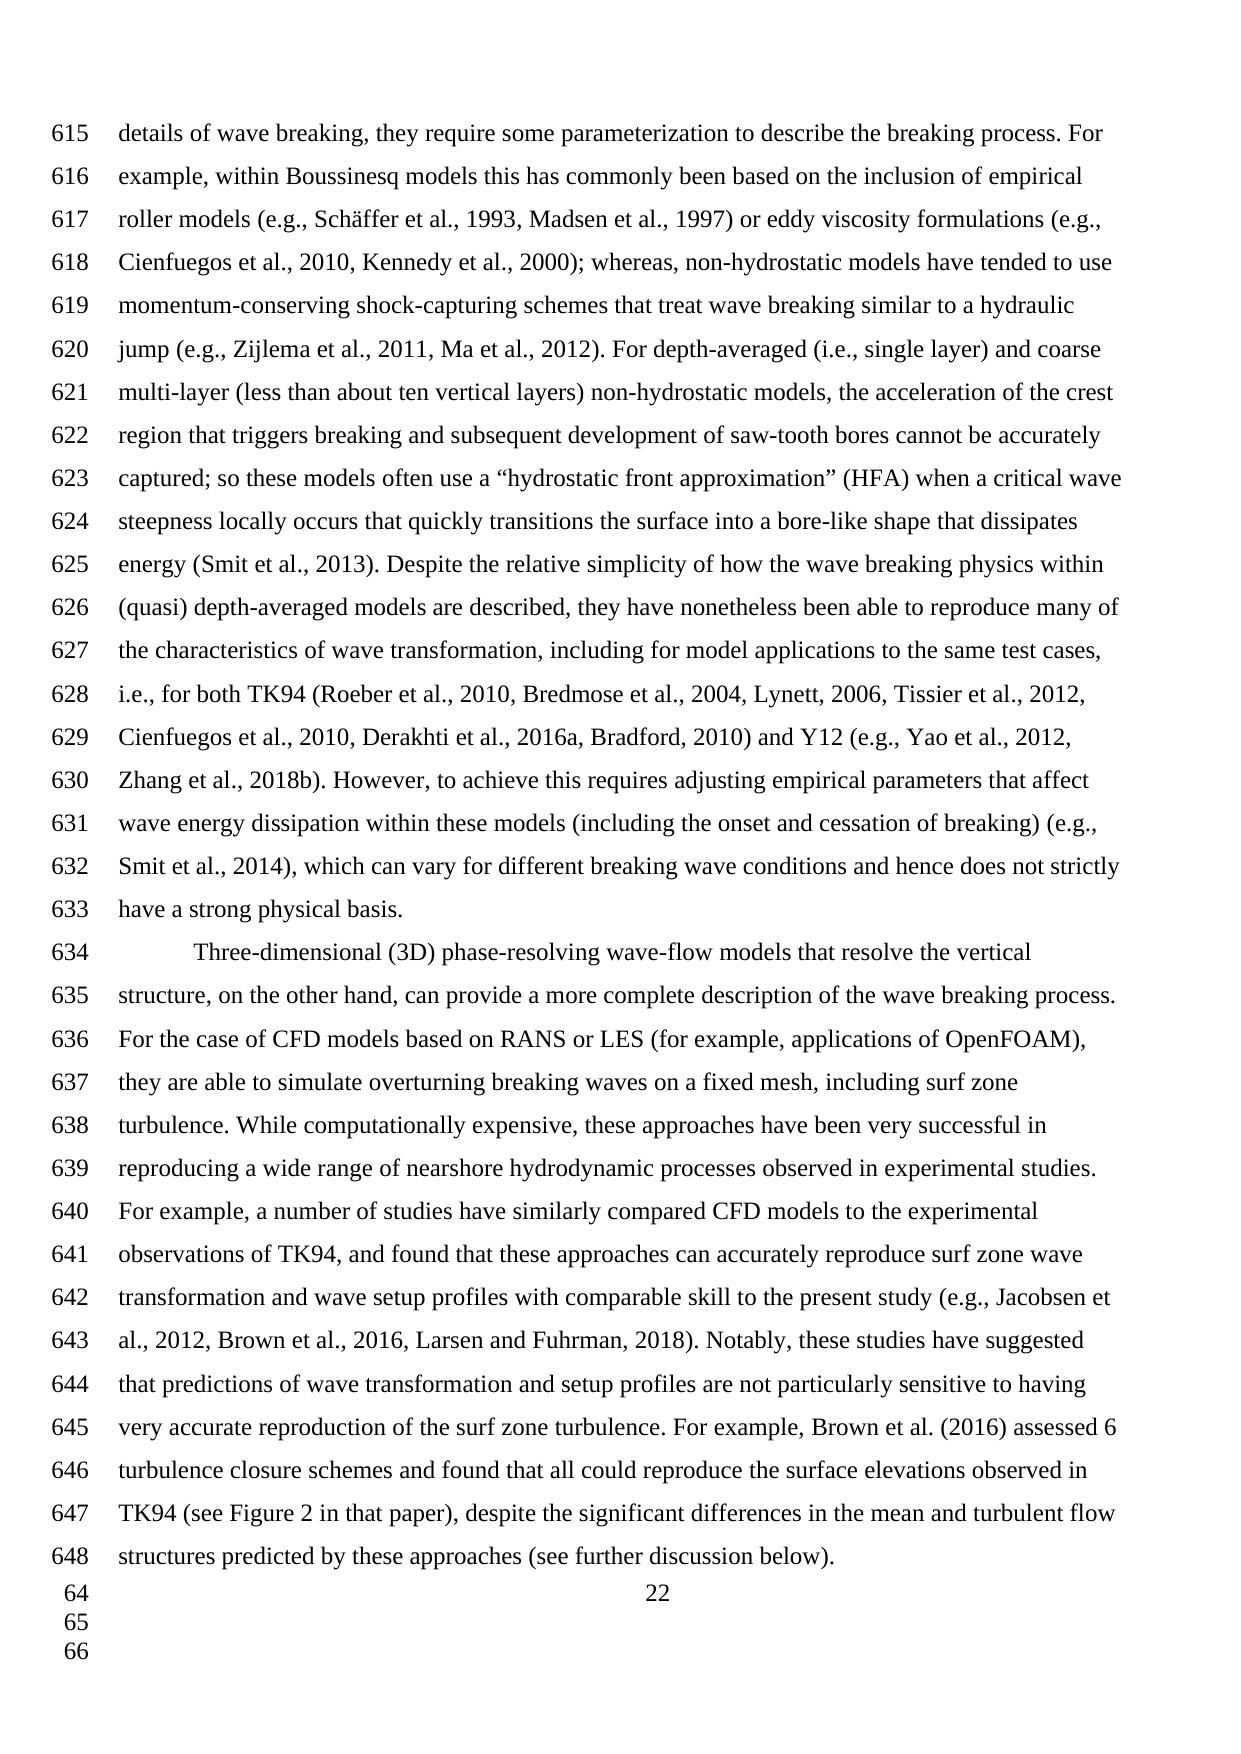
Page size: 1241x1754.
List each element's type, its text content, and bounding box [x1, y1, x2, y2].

text Three-dimensional (3D) phase-resolving wave-flow models that resolve the vertical structure, on the other hand, can provide a more complete description of the wave breaking process. For the case of CFD models based on RANS or LES (for example, applications of OpenFOAM), they are able to simulate overturning breaking waves on a fixed mesh, including surf zone turbulence. While computationally expensive, these approaches have been very successful in reproducing a wide range of nearshore hydrodynamic processes observed in experimental studies. For example, a number of studies have similarly compared CFD models to the experimental observations of TK94, and found that these approaches can accurately reproduce surf zone wave transformation and wave setup profiles with comparable skill to the present study (e.g., Jacobsen et al., 2012, Brown et al., 2016, Larsen and Fuhrman, 2018). Notably, these studies have suggested that predictions of wave transformation and setup profiles are not particularly sensitive to having very accurate reproduction of the surf zone turbulence. For example, Brown et al. (2016) assessed 6 turbulence closure schemes and found that all could reproduce the surface elevations observed in TK94 (see Figure 2 in that paper), despite the significant differences in the mean and turbulent flow structures predicted by these approaches (see further discussion below). [118, 937, 1122, 1570]
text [118, 118, 1122, 923]
